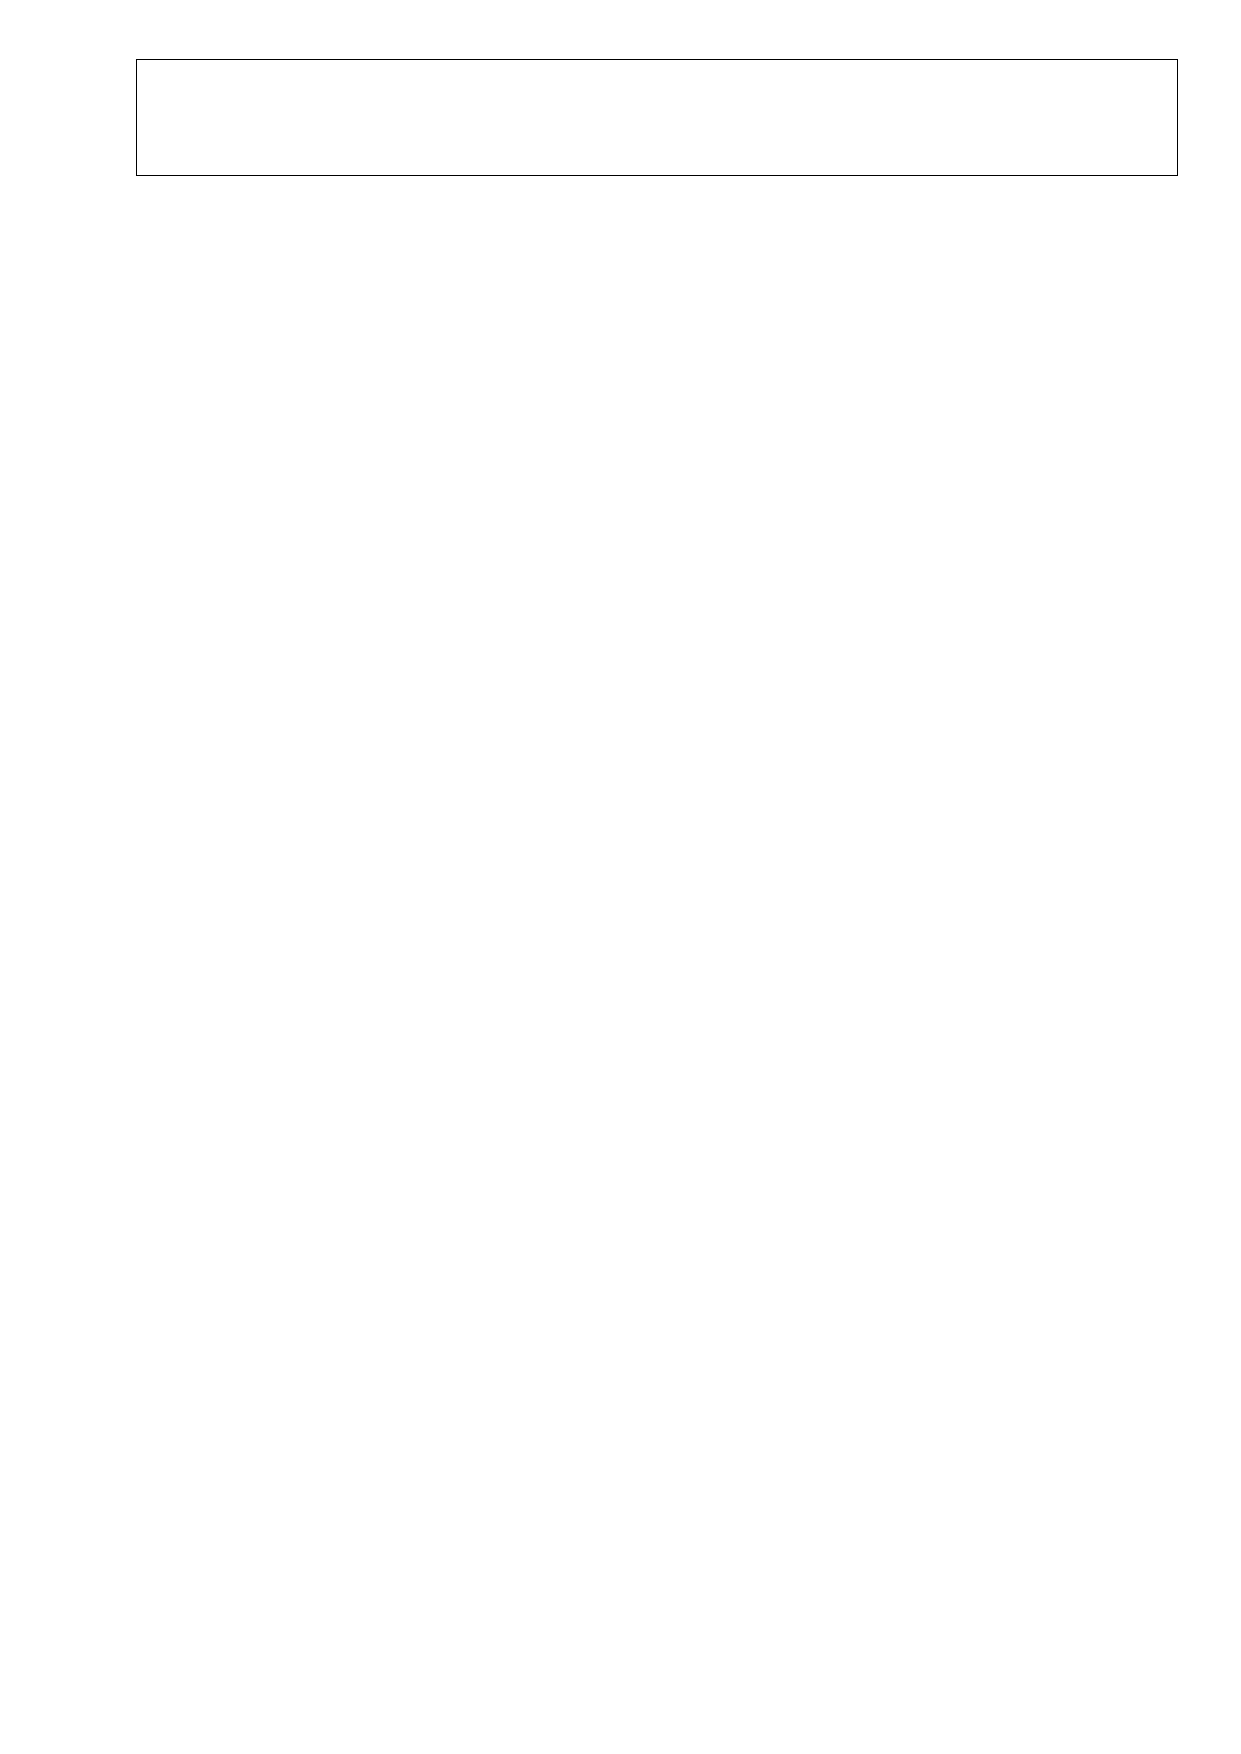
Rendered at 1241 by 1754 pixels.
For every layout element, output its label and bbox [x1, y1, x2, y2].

table_header [137, 60, 1177, 175]
